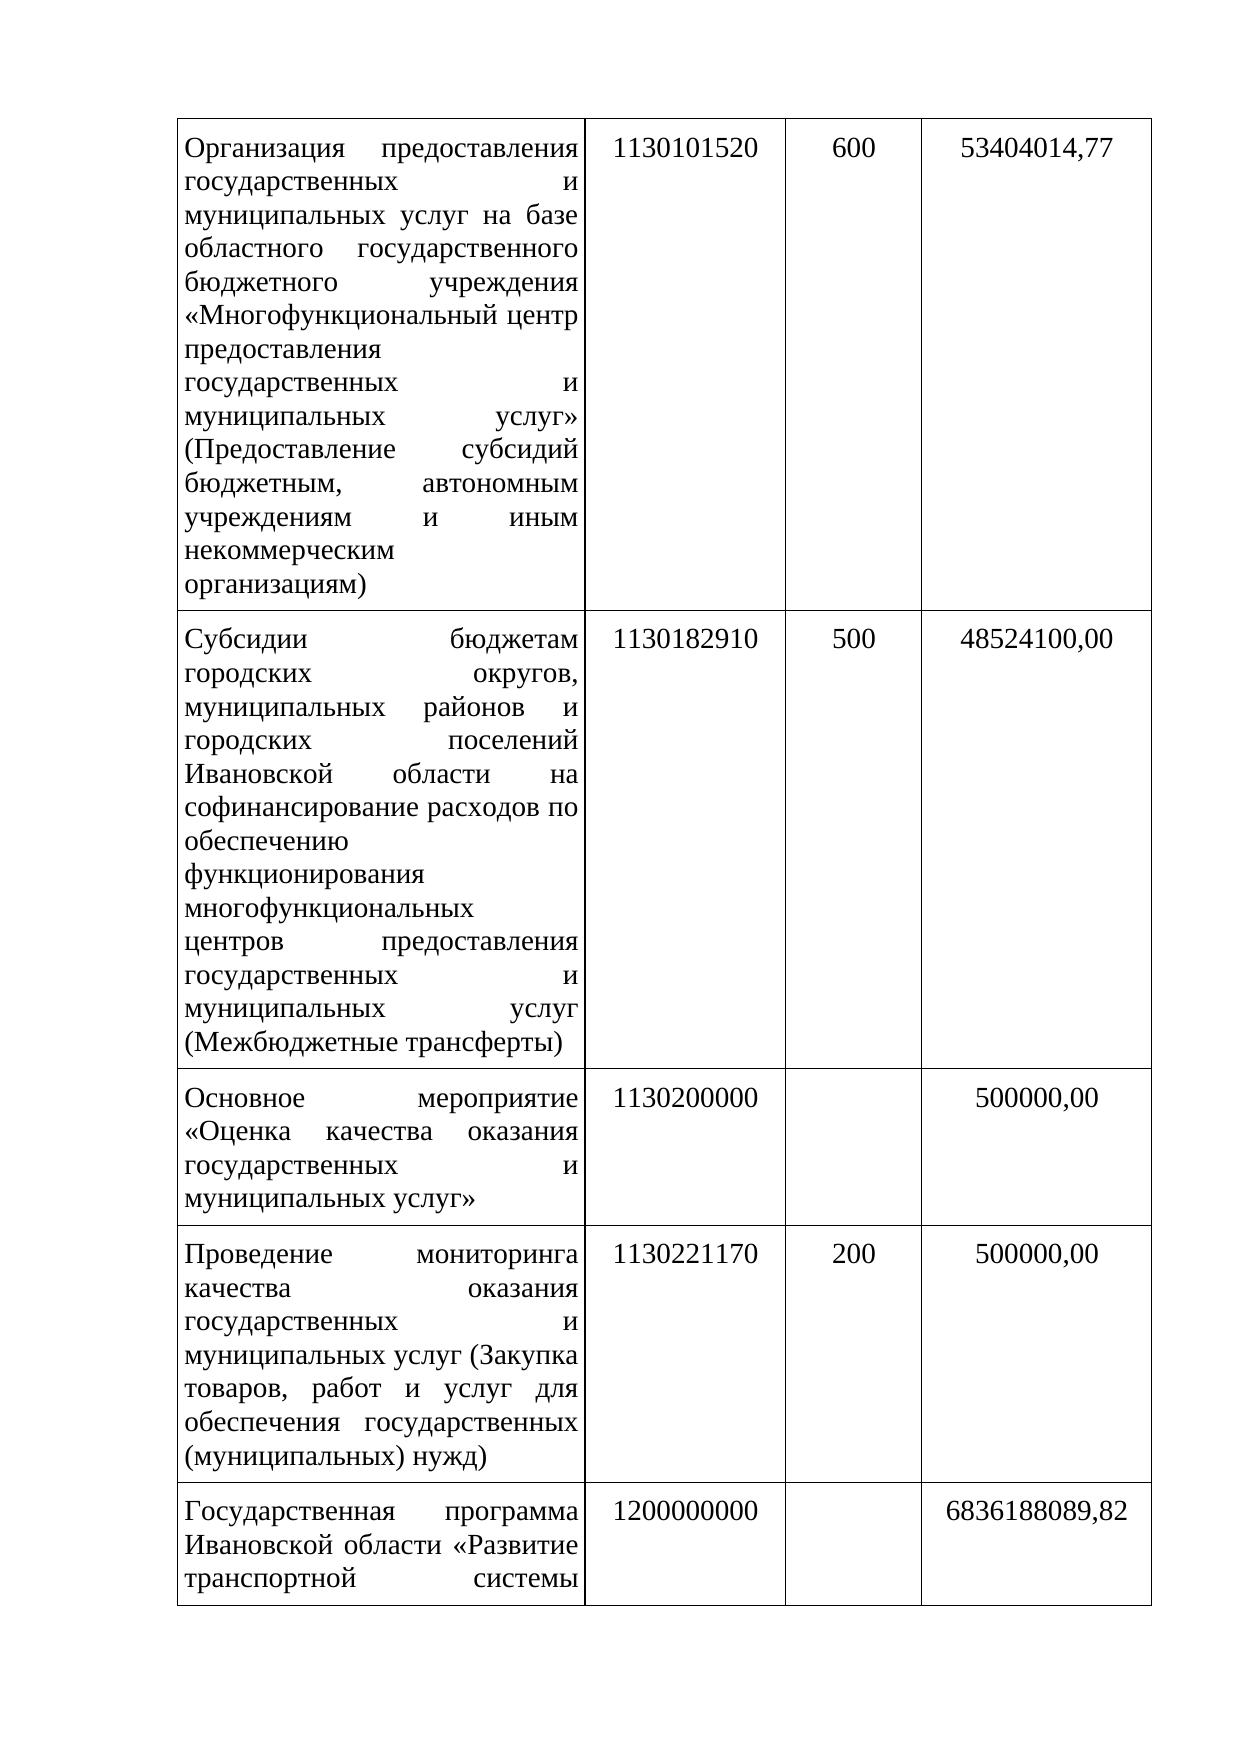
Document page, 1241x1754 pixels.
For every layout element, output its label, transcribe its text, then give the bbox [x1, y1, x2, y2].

table_cell [786, 1483, 921, 1605]
table_cell 1200000000 [586, 1483, 785, 1605]
table_cell 1130221170 [586, 1226, 785, 1482]
table_cell 1130101520 [586, 119, 785, 610]
table_cell 6836188089,82 [922, 1483, 1151, 1605]
table_cell Субсидии бюджетам городских округов, муниципальных районов и городских поселений Ивановской области на софинансирование расходов по обеспечению функционирования многофункциональных центров предоставления государственных и муниципальных услуг (Межбюджетные трансферты) [178, 611, 584, 1068]
table_cell 500 [786, 611, 921, 1068]
table_cell 1130200000 [586, 1069, 785, 1225]
table_cell 48524100,00 [922, 611, 1151, 1068]
table_cell 200 [786, 1226, 921, 1482]
table_cell 600 [786, 119, 921, 610]
table_cell Организация предоставления государственных и муниципальных услуг на базе областного государственного бюджетного учреждения «Многофункциональный центр предоставления государственных и муниципальных услуг» (Предоставление субсидий бюджетным, автономным учреждениям и иным некоммерческим организациям) [178, 119, 584, 610]
table_cell 53404014,77 [922, 119, 1151, 610]
table_cell [786, 1069, 921, 1225]
table_cell Проведение мониторинга качества оказания государственных и муниципальных услуг (Закупка товаров, работ и услуг для обеспечения государственных (муниципальных) нужд) [178, 1226, 584, 1482]
table_cell 500000,00 [922, 1226, 1151, 1482]
table_cell Основное мероприятие «Оценка качества оказания государственных и муниципальных услуг» [178, 1069, 584, 1225]
table_cell 500000,00 [922, 1069, 1151, 1225]
table_cell 1130182910 [586, 611, 785, 1068]
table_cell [178, 1483, 584, 1605]
